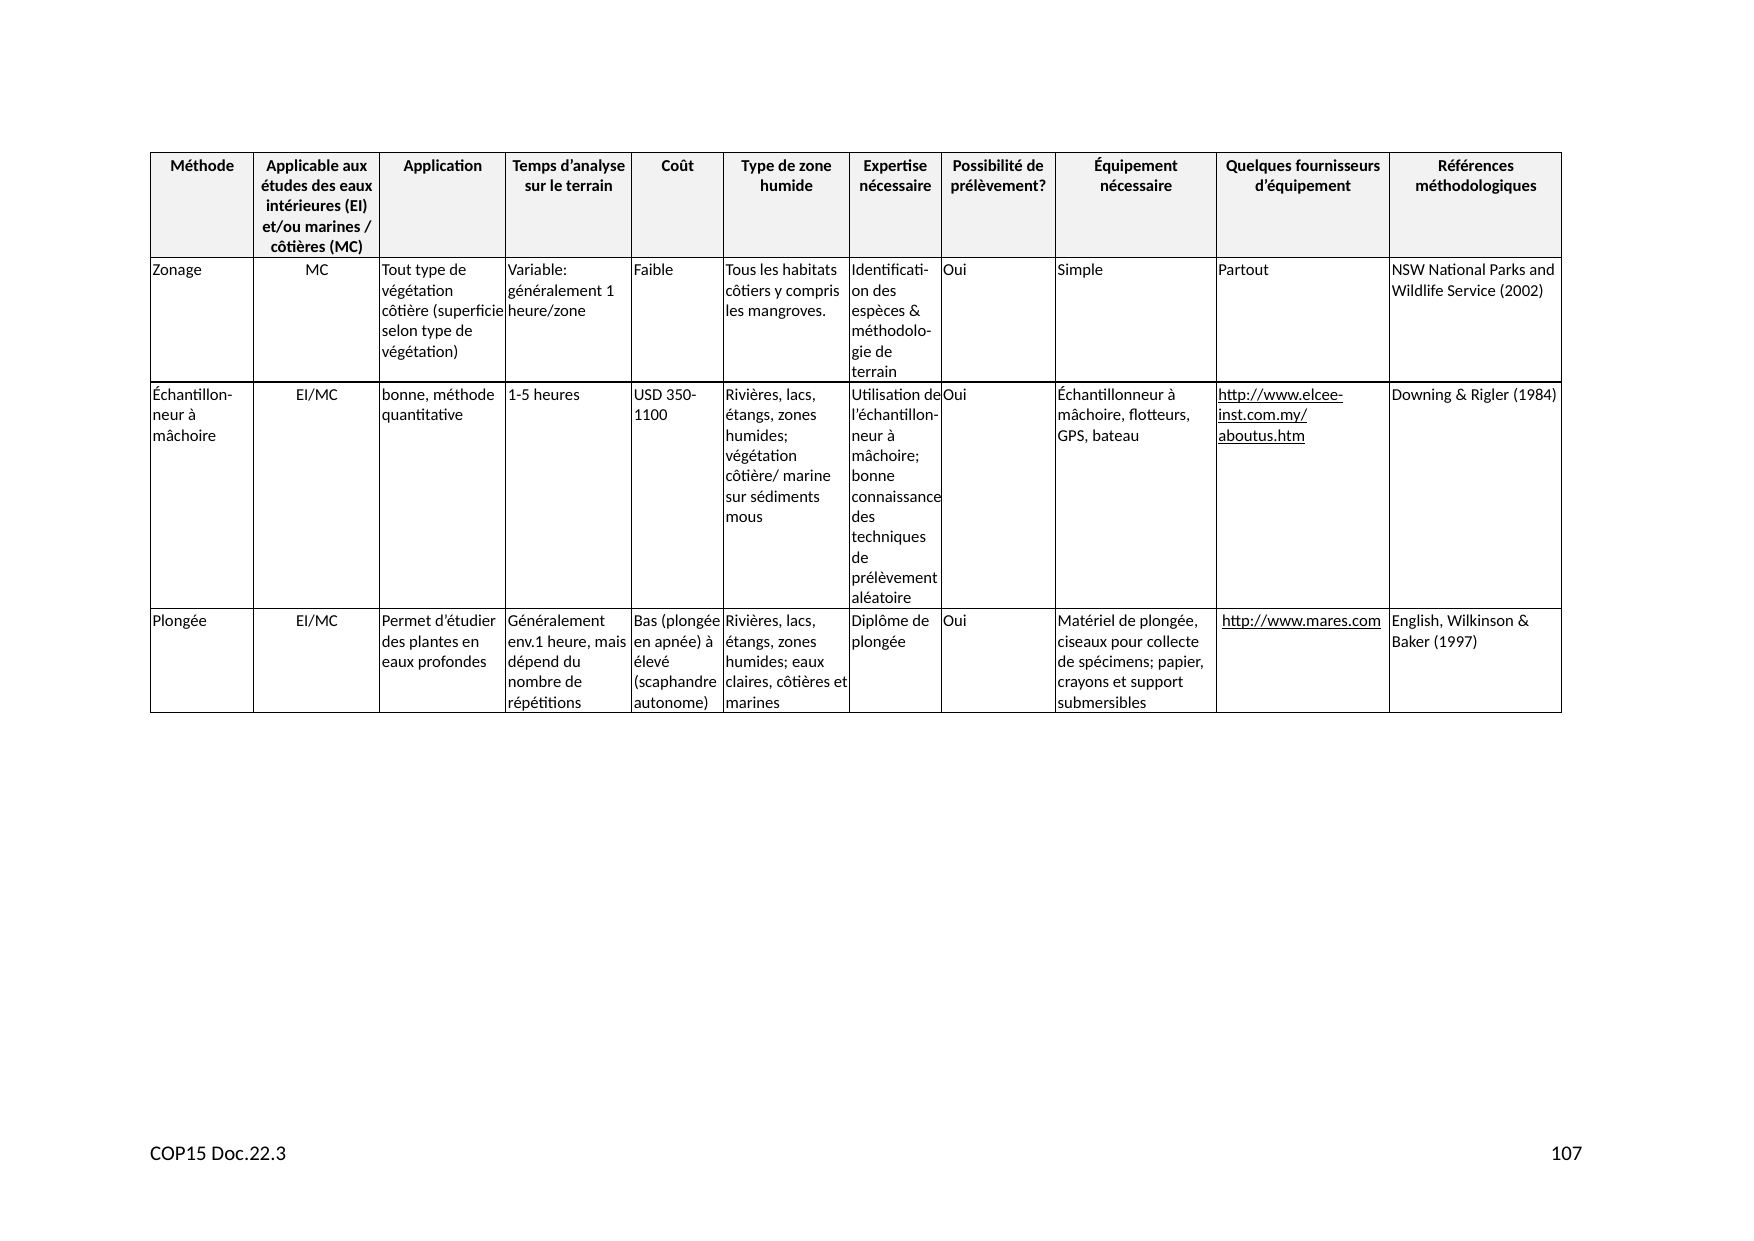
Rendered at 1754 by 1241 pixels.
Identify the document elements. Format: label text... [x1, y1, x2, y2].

table_header Application [380, 153, 505, 257]
table_cell 1-5 heures [506, 383, 631, 608]
table_cell English, Wilkinson & Baker (1997) [1390, 609, 1561, 712]
table_header Expertise nécessaire [850, 153, 941, 257]
table_cell bonne, méthode quantitative [380, 383, 505, 608]
table_cell Généralement env.1 heure, mais dépend du nombre de répétitions [506, 609, 631, 712]
table_cell Échantillon-neur à mâchoire [151, 383, 253, 608]
table_cell Tout type de végétation côtière (superficie selon type de végétation) [380, 258, 505, 381]
table_header Équipement nécessaire [1056, 153, 1216, 257]
table_cell Oui [942, 258, 1055, 381]
table_cell Utilisation de l’échantillon-neur à mâchoire; bonne connaissance des techniques de prélèvement aléatoire [850, 383, 941, 608]
table_cell Variable: généralement 1 heure/zone [506, 258, 631, 381]
table_cell USD 350-1100 [632, 383, 723, 608]
table_cell Identificati-on des espèces & méthodolo-gie de terrain [850, 258, 941, 381]
table_cell Downing & Rigler (1984) [1390, 383, 1561, 608]
table_cell Zonage [151, 258, 253, 381]
table_header Coût [632, 153, 723, 257]
table_cell MC [254, 258, 379, 381]
table_cell Tous les habitats côtiers y compris les mangroves. [724, 258, 849, 381]
table_cell Rivières, lacs, étangs, zones humides; végétation côtière/ marine sur sédiments mous [724, 383, 849, 608]
table_cell Plongée [151, 609, 253, 712]
table_cell NSW National Parks and Wildlife Service (2002) [1390, 258, 1561, 381]
table_cell Faible [632, 258, 723, 381]
table_header Méthode [151, 153, 253, 257]
table_cell Permet d’étudier des plantes en eaux profondes [380, 609, 505, 712]
table_header Applicable aux études des eaux intérieures (EI) et/ou marines / côtières (MC) [254, 153, 379, 257]
table_cell EI/MC [254, 383, 379, 608]
table_cell Bas (plongée en apnée) à élevé (scaphandre autonome) [632, 609, 723, 712]
table_cell Diplôme de plongée [850, 609, 941, 712]
table_cell Rivières, lacs, étangs, zones humides; eaux claires, côtières et marines [724, 609, 849, 712]
table_cell Partout [1217, 258, 1389, 381]
table_cell http://www.mares.com [1217, 609, 1389, 712]
table_cell Oui [942, 383, 1055, 608]
table_header Références méthodologiques [1390, 153, 1561, 257]
table_header Possibilité de prélèvement? [942, 153, 1055, 257]
table_header Temps d’analyse sur le terrain [506, 153, 631, 257]
table_header Quelques fournisseurs d’équipement [1217, 153, 1389, 257]
table_header Type de zone humide [724, 153, 849, 257]
table_cell http://www.elcee-inst.com.my/aboutus.htm [1217, 383, 1389, 608]
table_cell Matériel de plongée, ciseaux pour collecte de spécimens; papier, crayons et support submersibles [1056, 609, 1216, 712]
table_cell Simple [1056, 258, 1216, 381]
table_cell Oui [942, 609, 1055, 712]
table_cell EI/MC [254, 609, 379, 712]
table_cell Échantillonneur à mâchoire, flotteurs, GPS, bateau [1056, 383, 1216, 608]
